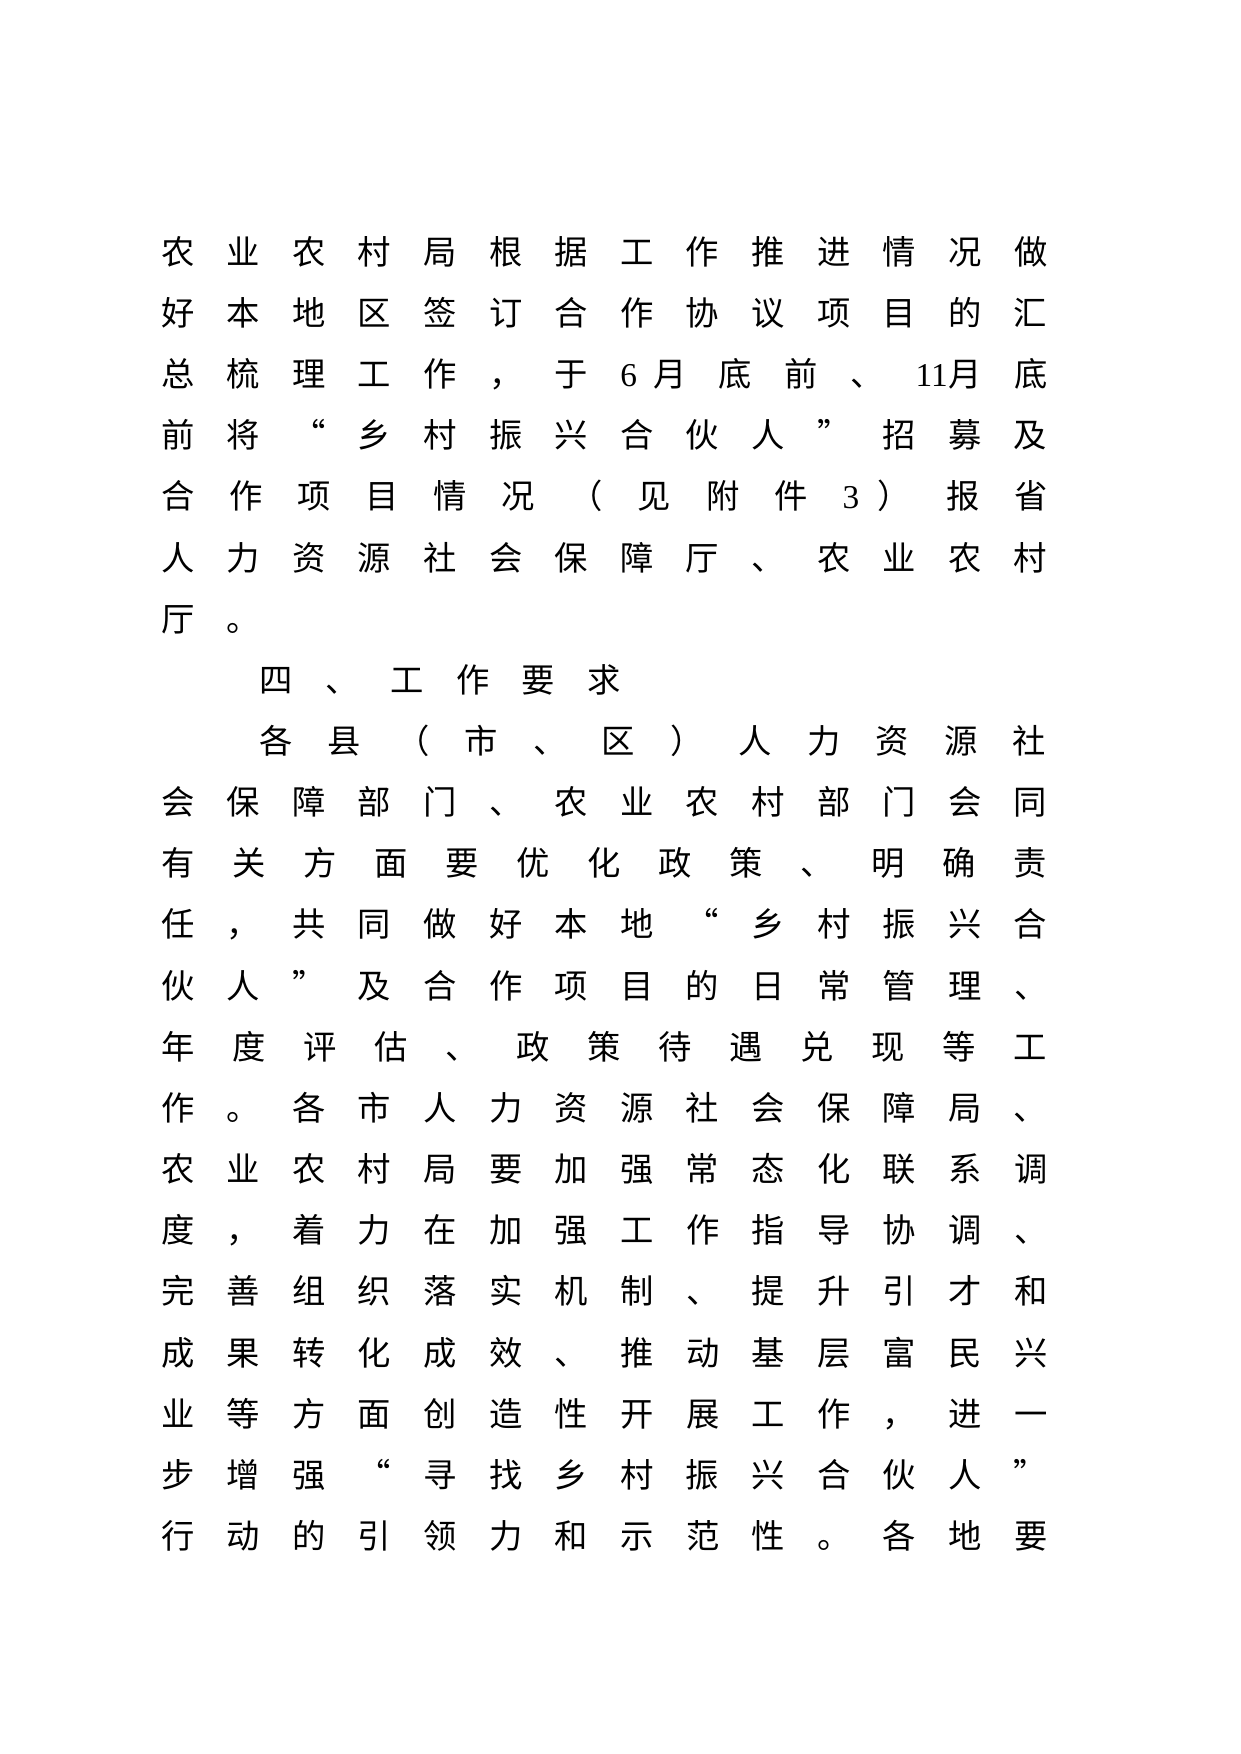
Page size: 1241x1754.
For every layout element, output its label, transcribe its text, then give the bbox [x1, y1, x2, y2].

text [161, 708, 1079, 1564]
text 四、工作要求 [161, 647, 1079, 708]
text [161, 219, 1079, 647]
